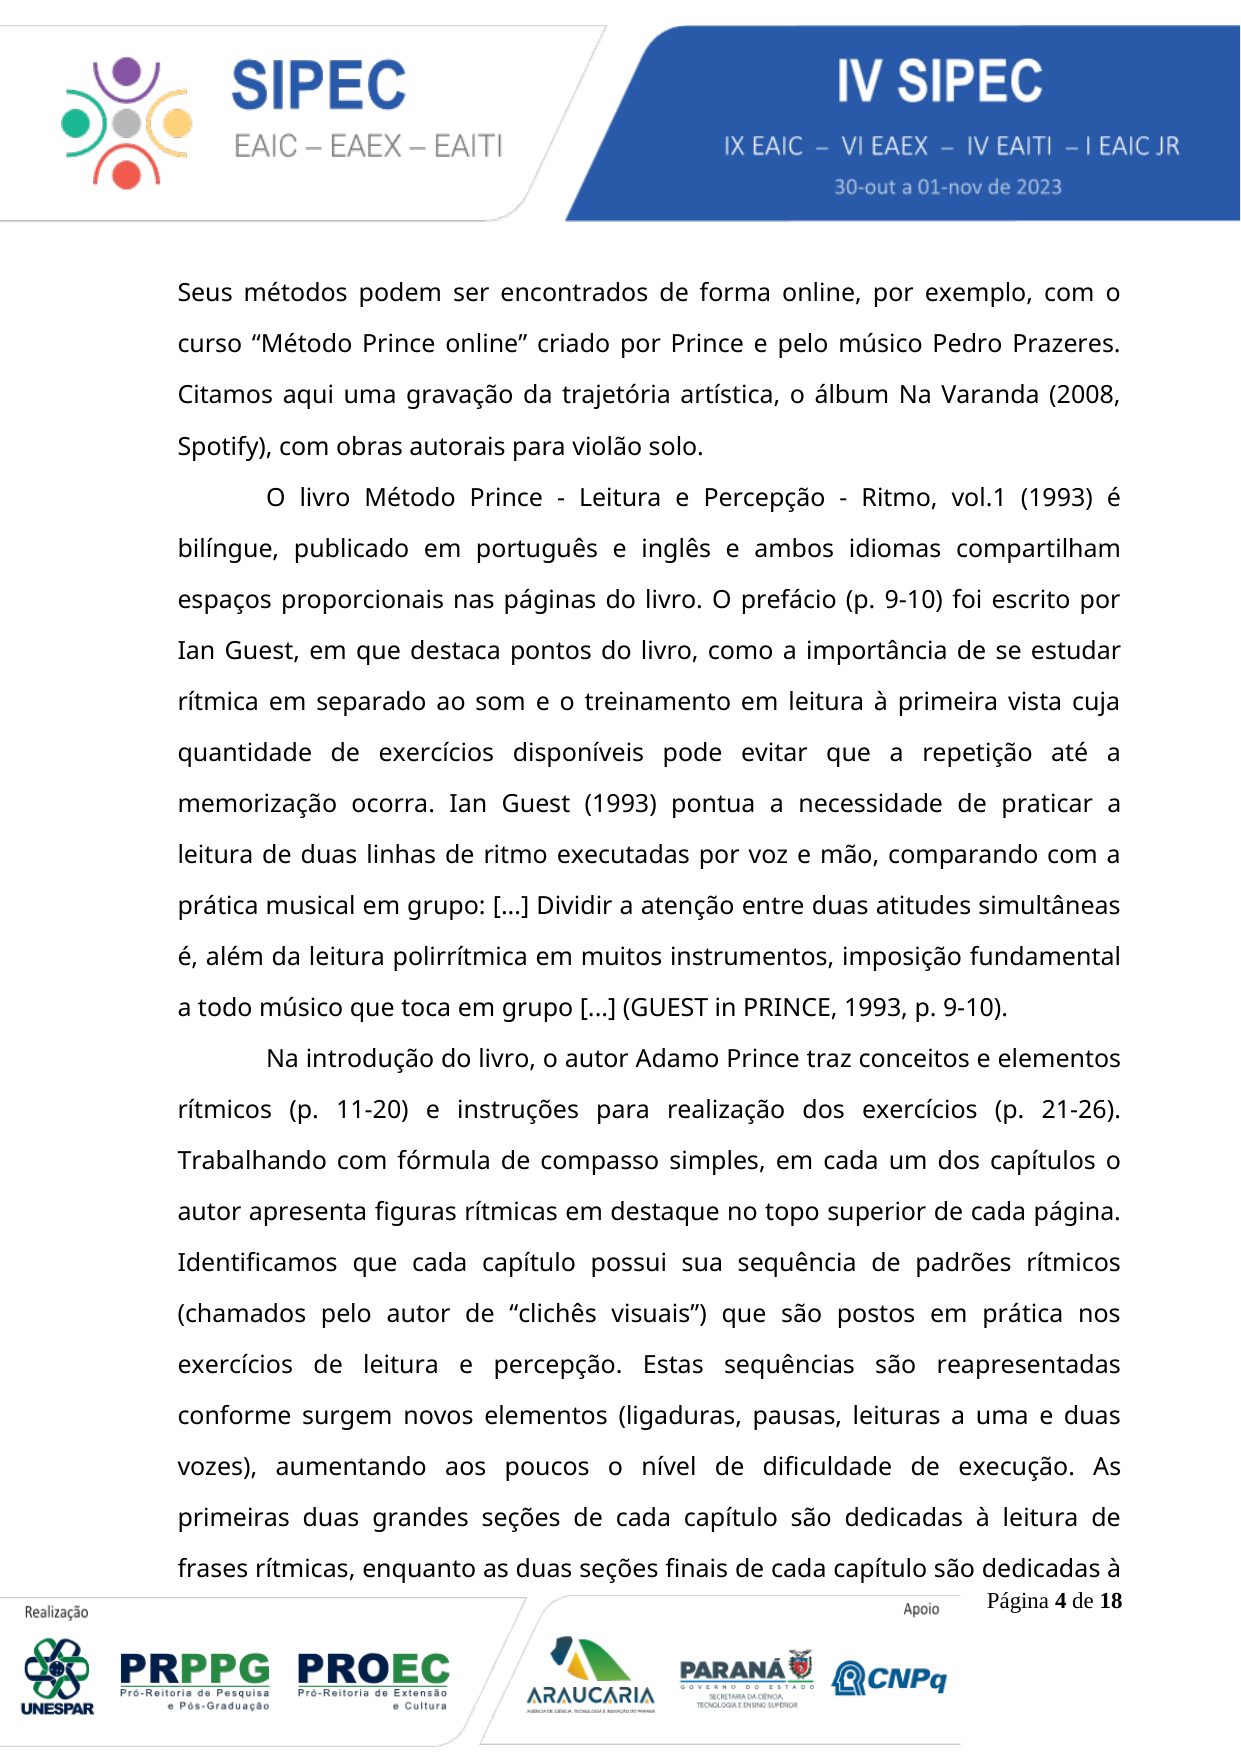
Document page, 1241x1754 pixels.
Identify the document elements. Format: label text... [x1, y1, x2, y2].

text O livro Método Prince - Leitura e Percepção - Ritmo, vol.1 (1993) é bilíngue, publicado em português e inglês e ambos idiomas compartilham espaços proporcionais nas páginas do livro. O prefácio (p. 9-10) foi escrito por Ian Guest, em que destaca pontos do livro, como a importância de se estudar rítmica em separado ao som e o treinamento em leitura à primeira vista cuja quantidade de exercícios disponíveis pode evitar que a repetição até a memorização ocorra. Ian Guest (1993) pontua a necessidade de praticar a leitura de duas linhas de ritmo executadas por voz e mão, comparando com a prática musical em grupo: [...] Dividir a atenção entre duas atitudes simultâneas é, além da leitura polirrítmica em muitos instrumentos, imposição fundamental a todo músico que toca em grupo [...] (GUEST in PRINCE, 1993, p. 9-10). [177, 479, 1122, 1024]
picture [0, 25, 1241, 222]
picture [0, 1595, 961, 1747]
